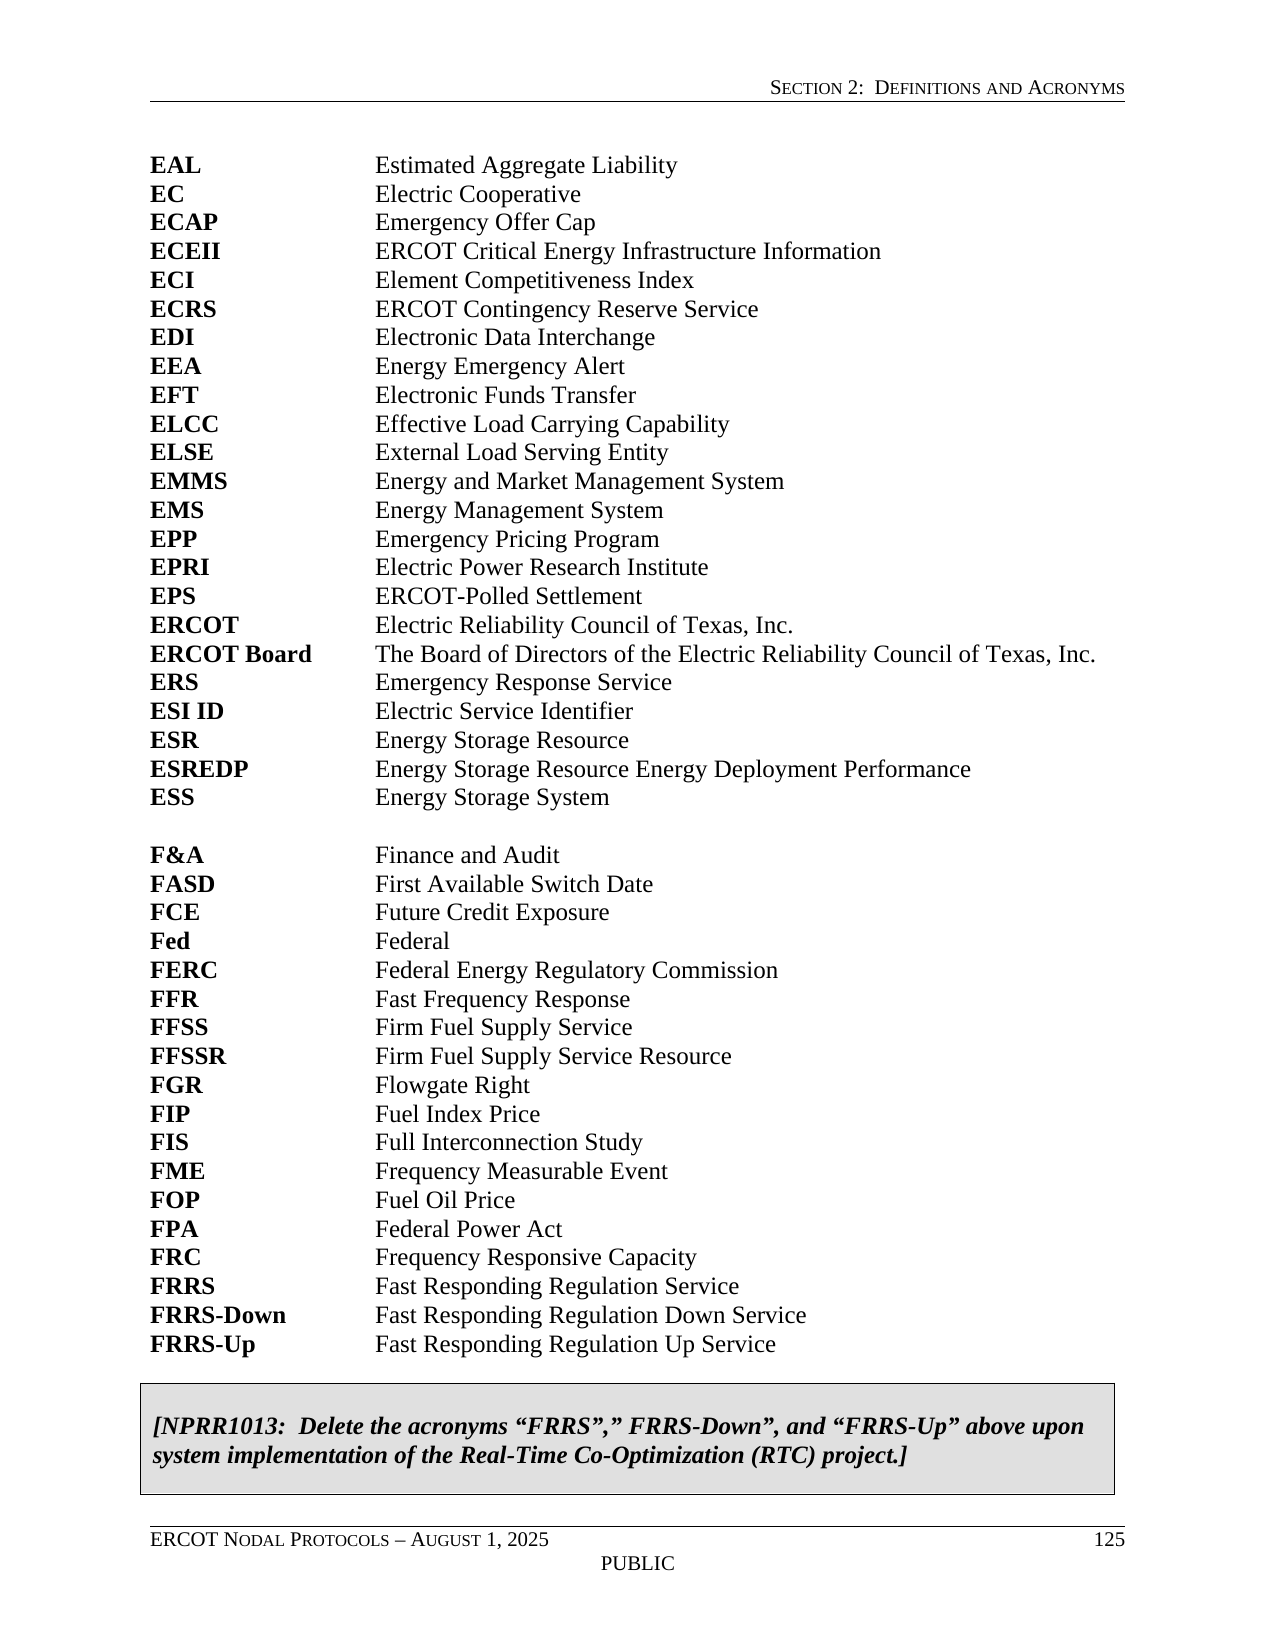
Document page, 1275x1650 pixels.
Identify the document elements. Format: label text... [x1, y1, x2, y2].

text ESREDP Energy Storage Resource Energy Deployment Performance [150, 754, 1125, 782]
text EPRI Electric Power Research Institute [150, 552, 1125, 581]
text FFR Fast Frequency Response [150, 984, 1125, 1012]
text EAL Estimated Aggregate Liability [150, 150, 1125, 179]
text EMMS Energy and Market Management System [150, 466, 1125, 495]
text ECRS ERCOT Contingency Reserve Service [150, 294, 1125, 322]
text FRRS-Down Fast Responding Regulation Down Service [150, 1300, 1125, 1329]
text FRRS-Up Fast Responding Regulation Up Service [150, 1329, 1125, 1357]
text ECAP Emergency Offer Cap [150, 207, 1125, 236]
text ECEII ERCOT Critical Energy Infrastructure Information [150, 236, 1125, 265]
text ERS Emergency Response Service [150, 667, 1125, 696]
text EPP Emergency Pricing Program [150, 524, 1125, 552]
text EDI Electronic Data Interchange [150, 322, 1125, 351]
text FME Frequency Measurable Event [150, 1156, 1125, 1185]
text FGR Flowgate Right [150, 1070, 1125, 1099]
text FRRS Fast Responding Regulation Service [150, 1271, 1125, 1300]
text ESI ID Electric Service Identifier [150, 696, 1125, 725]
text EEA Energy Emergency Alert [150, 351, 1125, 380]
text ELCC Effective Load Carrying Capability [150, 409, 1125, 437]
text EMS Energy Management System [150, 495, 1125, 524]
text ERCOT Electric Reliability Council of Texas, Inc. [150, 610, 1125, 639]
text FASD First Available Switch Date [150, 869, 1125, 897]
text EPS ERCOT-Polled Settlement [150, 581, 1125, 610]
text ECI Element Competitiveness Index [150, 265, 1125, 294]
table_header [NPRR1013: Delete the acronyms “FRRS”,” FRRS-Down”, and “FRRS-Up” above upon system implementation of the Real-Time Co-Optimization (RTC) project.] [141, 1384, 1114, 1493]
text ESS Energy Storage System [150, 782, 1125, 811]
text FIS Full Interconnection Study [150, 1127, 1125, 1156]
text EC Electric Cooperative [150, 179, 1125, 207]
text FCE Future Credit Exposure [150, 897, 1125, 926]
text EFT Electronic Funds Transfer [150, 380, 1125, 409]
text ESR Energy Storage Resource [150, 725, 1125, 754]
text FFSSR Firm Fuel Supply Service Resource [150, 1041, 1125, 1070]
text Fed Federal [150, 926, 1125, 955]
text ERCOT Board The Board of Directors of the Electric Reliability Council of Texas, Inc. [150, 639, 1125, 667]
text FFSS Firm Fuel Supply Service [150, 1012, 1125, 1041]
text FIP Fuel Index Price [150, 1099, 1125, 1127]
text FERC Federal Energy Regulatory Commission [150, 955, 1125, 984]
text FPA Federal Power Act [150, 1214, 1125, 1242]
text ELSE External Load Serving Entity [150, 437, 1125, 466]
text F&A Finance and Audit [150, 840, 1125, 869]
text FRC Frequency Responsive Capacity [150, 1242, 1125, 1271]
text FOP Fuel Oil Price [150, 1185, 1125, 1214]
